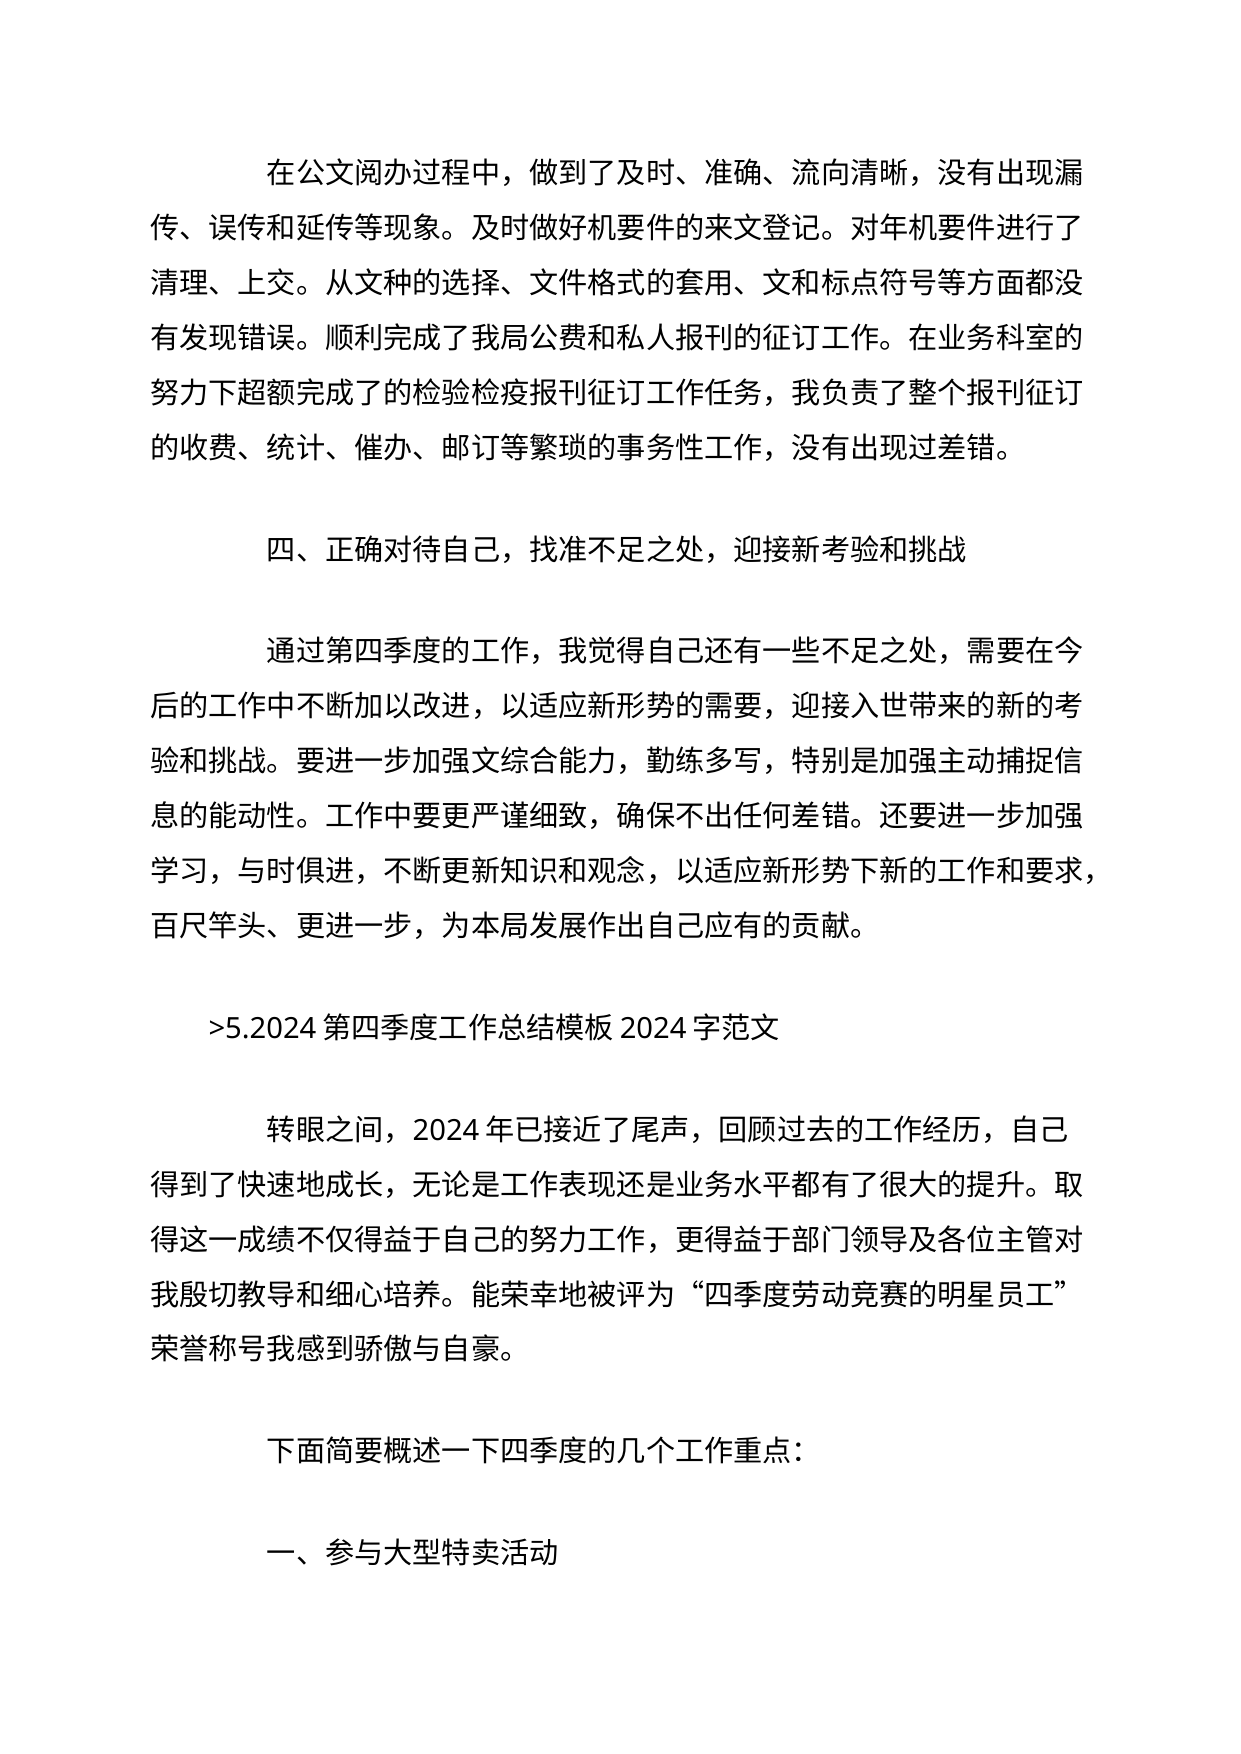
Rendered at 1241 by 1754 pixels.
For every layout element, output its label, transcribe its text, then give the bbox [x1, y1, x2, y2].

text 一、参与大型特卖活动 [150, 1529, 1090, 1572]
text 通过第四季度的工作，我觉得自己还有一些不足之处，需要在今后的工作中不断加以改进，以适应新形势的需要，迎接入世带来的新的考验和挑战。要进一步加强文综合能力，勤练多写，特别是加强主动捕捉信息的能动性。工作中要更严谨细致，确保不出任何差错。还要进一步加强学习，与时俱进，不断更新知识和观念，以适应新形势下新的工作和要求，百尺竿头、更进一步，为本局发展作出自己应有的贡献。 [150, 628, 1090, 945]
text 四、正确对待自己，找准不足之处，迎接新考验和挑战 [150, 526, 1090, 568]
text 转眼之间，2024年已接近了尾声，回顾过去的工作经历，自己得到了快速地成长，无论是工作表现还是业务水平都有了很大的提升。取得这一成绩不仅得益于自己的努力工作，更得益于部门领导及各位主管对我殷切教导和细心培养。能荣幸地被评为“四季度劳动竞赛的明星员工”荣誉称号我感到骄傲与自豪。 [150, 1106, 1090, 1368]
text 下面简要概述一下四季度的几个工作重点： [150, 1428, 1090, 1470]
text >5.2024第四季度工作总结模板2024字范文 [150, 1004, 1090, 1047]
text 在公文阅办过程中，做到了及时、准确、流向清晰，没有出现漏传、误传和延传等现象。及时做好机要件的来文登记。对年机要件进行了清理、上交。从文种的选择、文件格式的套用、文和标点符号等方面都没有发现错误。顺利完成了我局公费和私人报刊的征订工作。在业务科室的努力下超额完成了的检验检疫报刊征订工作任务，我负责了整个报刊征订的收费、统计、催办、邮订等繁琐的事务性工作，没有出现过差错。 [150, 150, 1090, 467]
